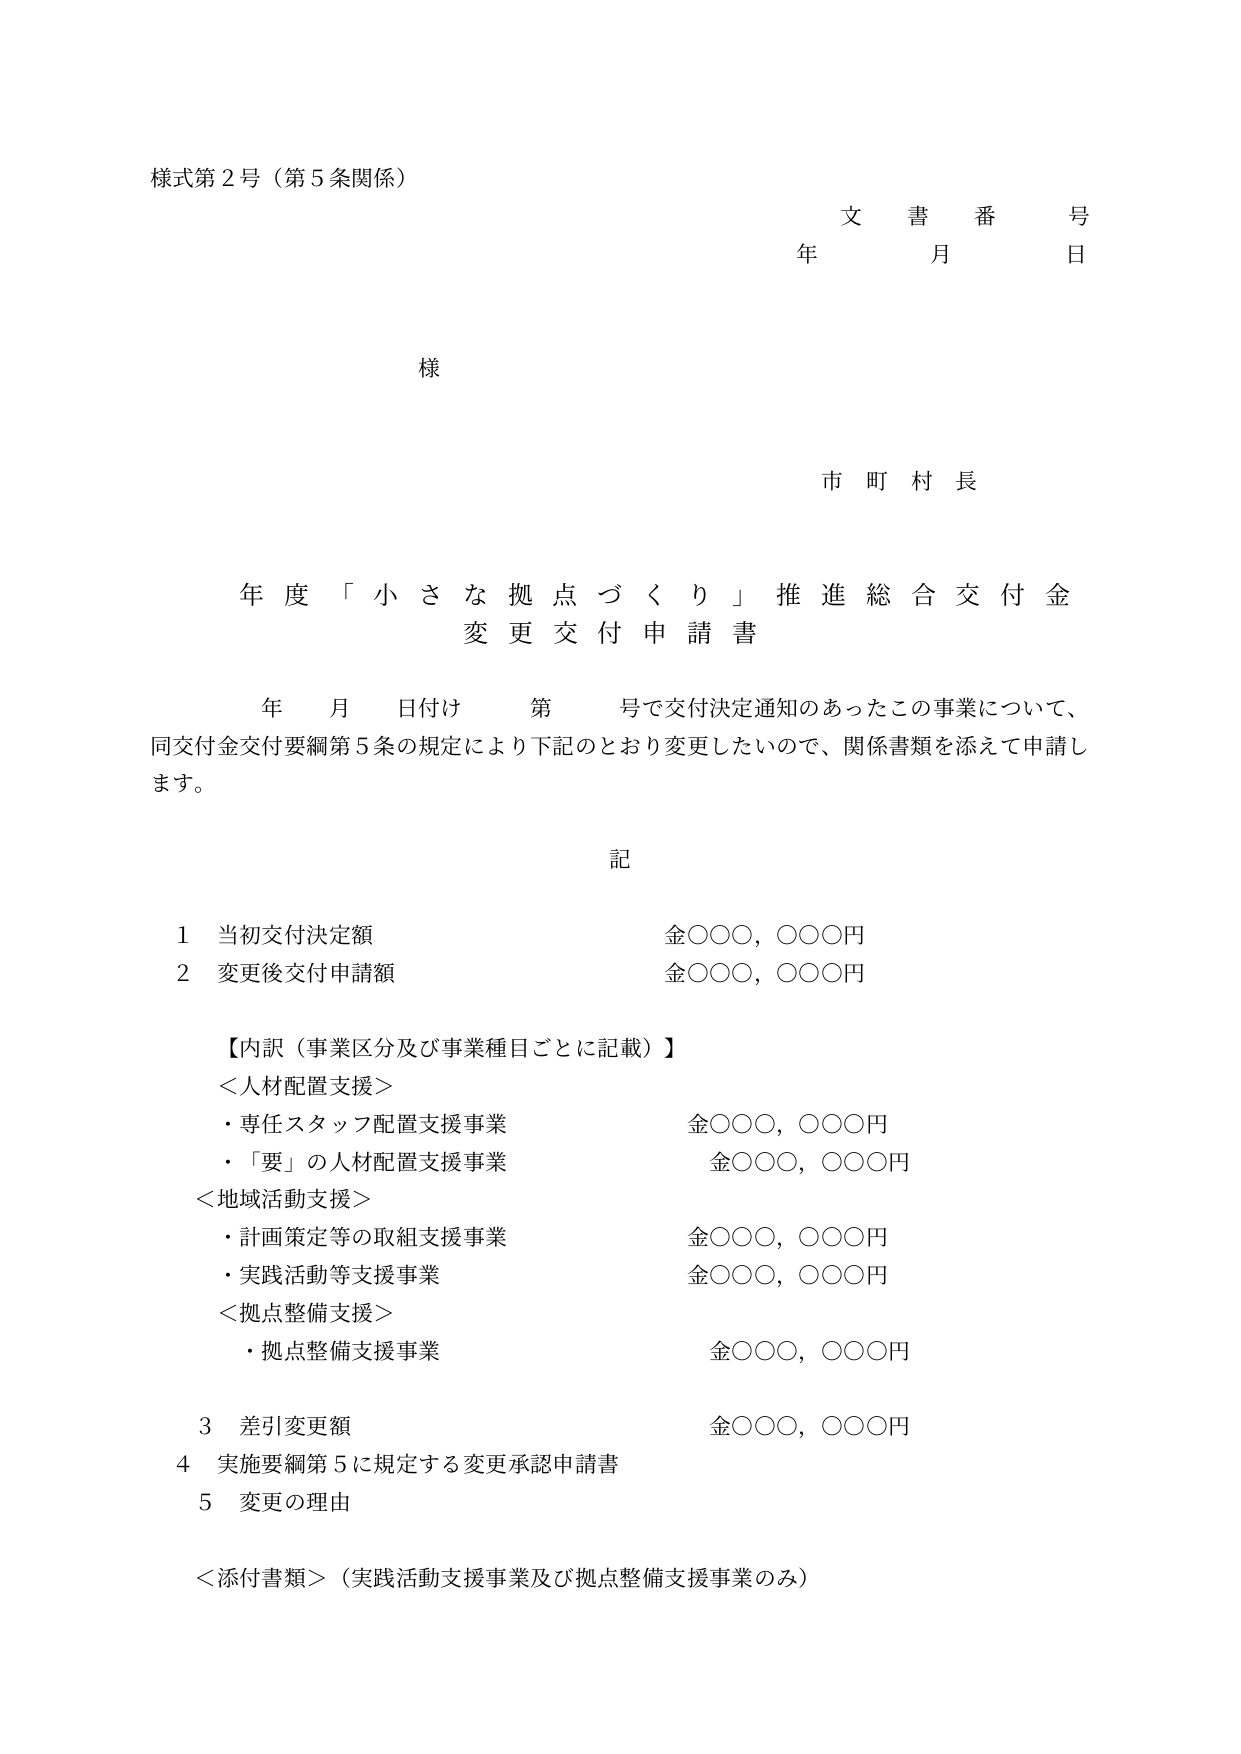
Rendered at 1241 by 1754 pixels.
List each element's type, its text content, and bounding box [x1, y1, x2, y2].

text ２ 変更後交付申請額 金○○○，○○○円 [150, 953, 1090, 990]
text ・実践活動等支援事業 金○○○，○○○円 [150, 1255, 1090, 1293]
text ・計画策定等の取組支援事業 金○○○，○○○円 [150, 1217, 1090, 1255]
text 様式第２号（第５条関係） [150, 158, 1000, 196]
text 【内訳（事業区分及び事業種目ごとに記載）】 [150, 1028, 1090, 1066]
text 年度「小さな拠点づくり」推進総合交付金変更交付申請書 [150, 574, 1090, 650]
text 様 [150, 348, 1090, 385]
text ＜地域活動支援＞ [150, 1179, 1090, 1217]
text ・拠点整備支援事業 金○○○，○○○円 [150, 1331, 1090, 1368]
text ＜人材配置支援＞ [150, 1066, 1090, 1104]
text ＜拠点整備支援＞ [150, 1293, 1090, 1331]
text ３ 差引変更額 金○○○，○○○円 [150, 1406, 1090, 1444]
text 文書番号 [150, 196, 1090, 234]
text 年 月 日付け 第 号で交付決定通知のあったこの事業について、同交付金交付要綱第５条の規定により下記のとおり変更したいので、関係書類を添えて申請します。 [150, 688, 1090, 801]
text 年 月 日 [150, 234, 1090, 272]
text ・「要」の人材配置支援事業 金○○○，○○○円 [150, 1142, 1090, 1179]
text ４ 実施要綱第５に規定する変更承認申請書 [150, 1444, 1090, 1482]
text ・専任スタッフ配置支援事業 金○○○，○○○円 [150, 1104, 1090, 1142]
text 市 町 村 長 [150, 461, 978, 499]
text １ 当初交付決定額 金○○○，○○○円 [150, 915, 1090, 953]
text ５ 変更の理由 [150, 1482, 1000, 1520]
subtitle 記 [150, 839, 1090, 877]
text ＜添付書類＞（実践活動支援事業及び拠点整備支援事業のみ） [150, 1558, 1000, 1595]
